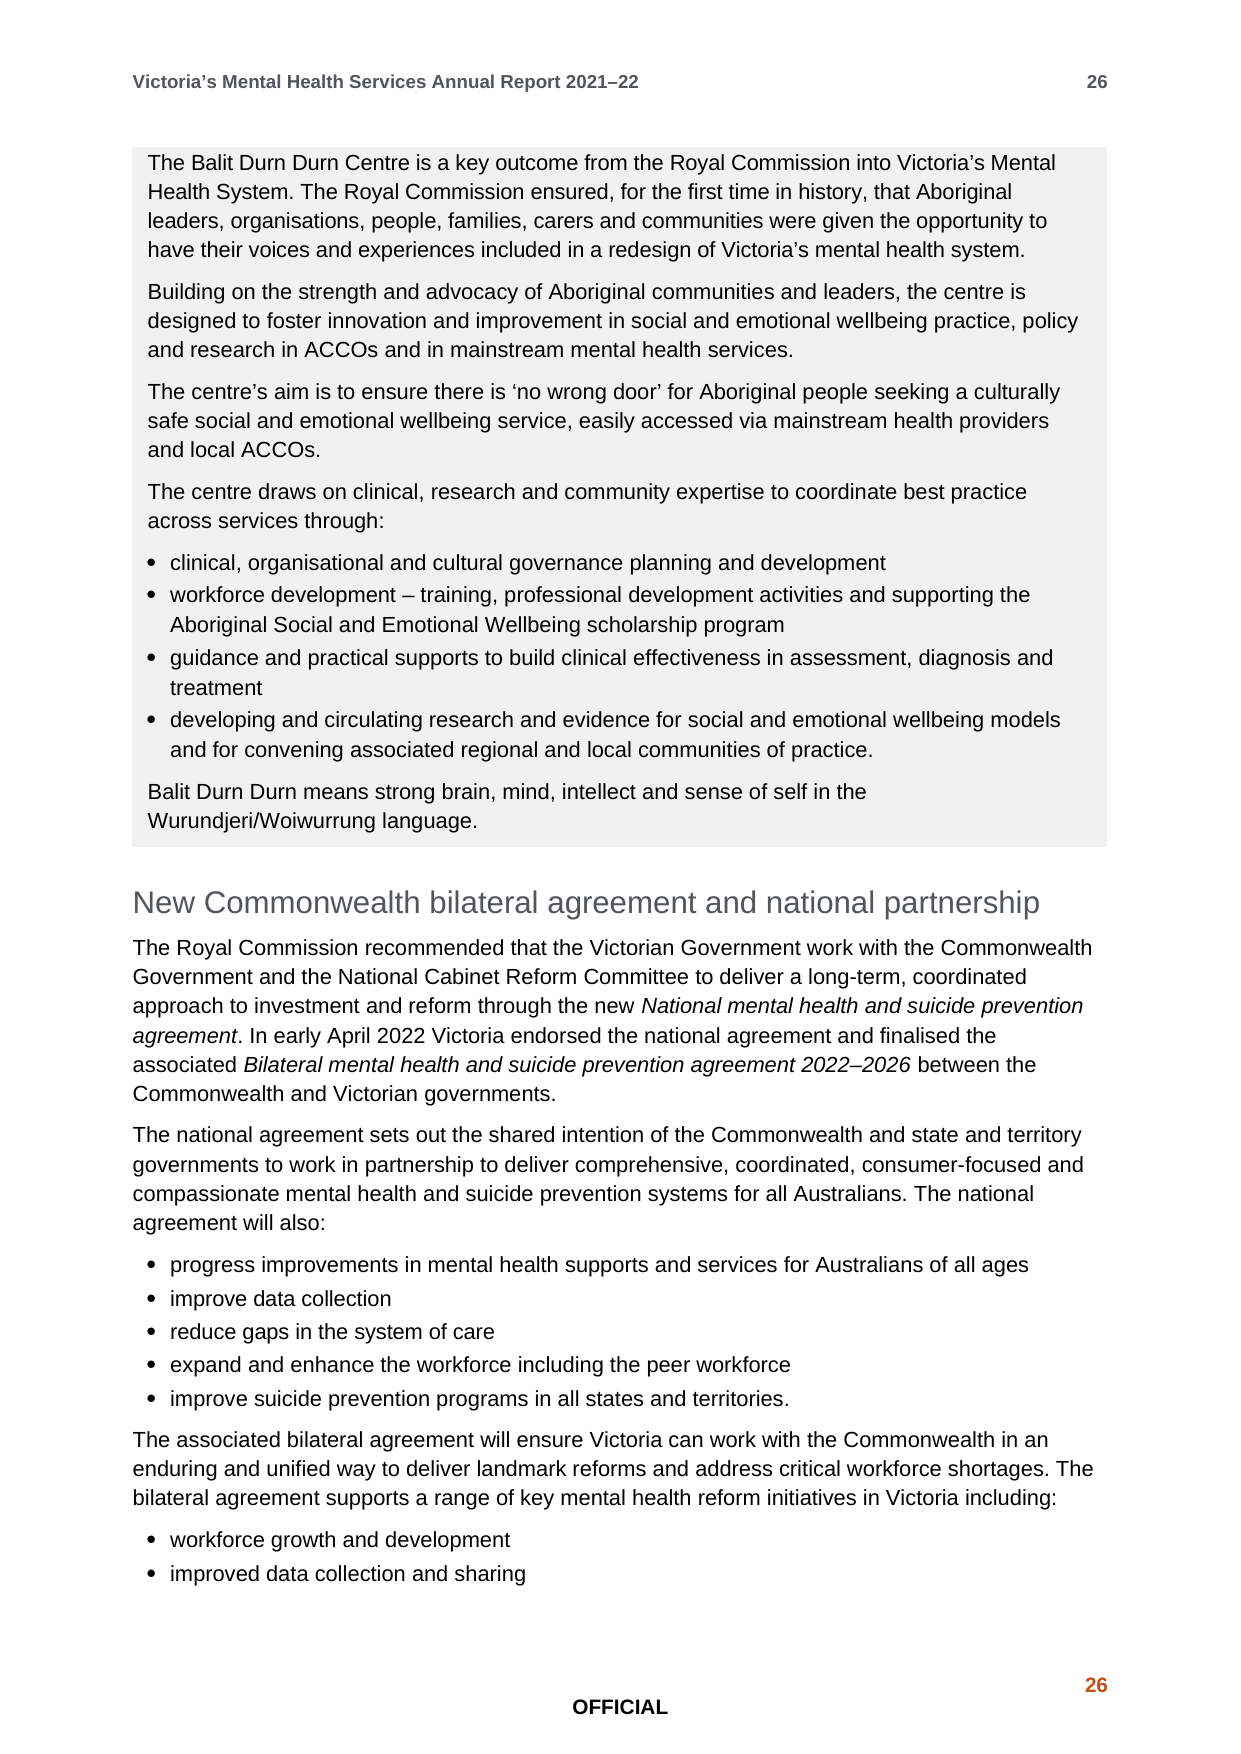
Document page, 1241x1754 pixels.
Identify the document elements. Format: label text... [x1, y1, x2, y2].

list clinical, organisational and cultural governance planning and development [147, 549, 1108, 576]
text New Commonwealth bilateral agreement and national partnership [132, 884, 1108, 920]
text The centre draws on clinical, research and community expertise to coordinate best practice across services through: [147, 476, 1033, 534]
text The centre’s aim is to ensure there is ‘no wrong door’ for Aboriginal people seeking a culturally safe social and emotional wellbeing service, easily accessed via mainstream health providers and local ACCOs. [147, 376, 1063, 463]
text 26 [132, 1674, 1108, 1697]
text The associated bilateral agreement will ensure Victoria can work with the Commonwealth in an enduring and unified way to deliver landmark reforms and address critical workforce shortages. The bilateral agreement supports a range of key mental health reform initiatives in Victoria including: [132, 1424, 1100, 1512]
text OFFICIAL [132, 1697, 1108, 1719]
list expand and enhance the workforce including the peer workforce [147, 1351, 1108, 1378]
list improved data collection and sharing [147, 1560, 1108, 1587]
text The national agreement sets out the shared intention of the Commonwealth and state and territory governments to work in partnership to deliver comprehensive, coordinated, consumer-focused and compassionate mental health and suicide prevention systems for all Australians. The national agreement will also: [132, 1119, 1093, 1237]
list improve suicide prevention programs in all states and territories. [147, 1385, 1108, 1412]
list workforce growth and development [147, 1526, 1108, 1553]
list reduce gaps in the system of care [147, 1318, 1108, 1345]
text The Balit Durn Durn Centre is a key outcome from the Royal Commission into Victoria’s Mental Health System. The Royal Commission ensured, for the first time in history, that Aboriginal leaders, organisations, people, families, carers and communities were given the opportunity to have their voices and experiences included in a redesign of Victoria’s mental health system. [147, 147, 1063, 263]
list workforce development – training, professional development activities and supporting the Aboriginal Social and Emotional Wellbeing scholarship program [147, 579, 1040, 638]
list improve data collection [147, 1285, 1108, 1312]
list guidance and practical supports to build clinical effectiveness in assessment, diagnosis and treatment [147, 642, 1063, 701]
list developing and circulating research and evidence for social and emotional wellbeing models and for convening associated regional and local communities of practice. [147, 704, 1070, 763]
list progress improvements in mental health supports and services for Australians of all ages [147, 1251, 1108, 1278]
text Victoria’s Mental Health Services Annual Report 2021–22 26 [132, 72, 1108, 93]
text Building on the strength and advocacy of Aboriginal communities and leaders, the centre is designed to foster innovation and improvement in social and emotional wellbeing practice, policy and research in ACCOs and in mainstream mental health services. [147, 276, 1085, 363]
text The Royal Commission recommended that the Victorian Government work with the Commonwealth Government and the National Cabinet Reform Committee to deliver a long-term, coordinated approach to investment and reform through the new National mental health and suicide prevention agreement. In early April 2022 Victoria endorsed the national agreement and finalised the associated Bilateral mental health and suicide prevention agreement 2022–2026 between the Commonwealth and Victorian governments. [132, 932, 1100, 1107]
text Balit Durn Durn means strong brain, mind, intellect and sense of self in the Wurundjeri/Woiwurrung language. [147, 776, 868, 834]
